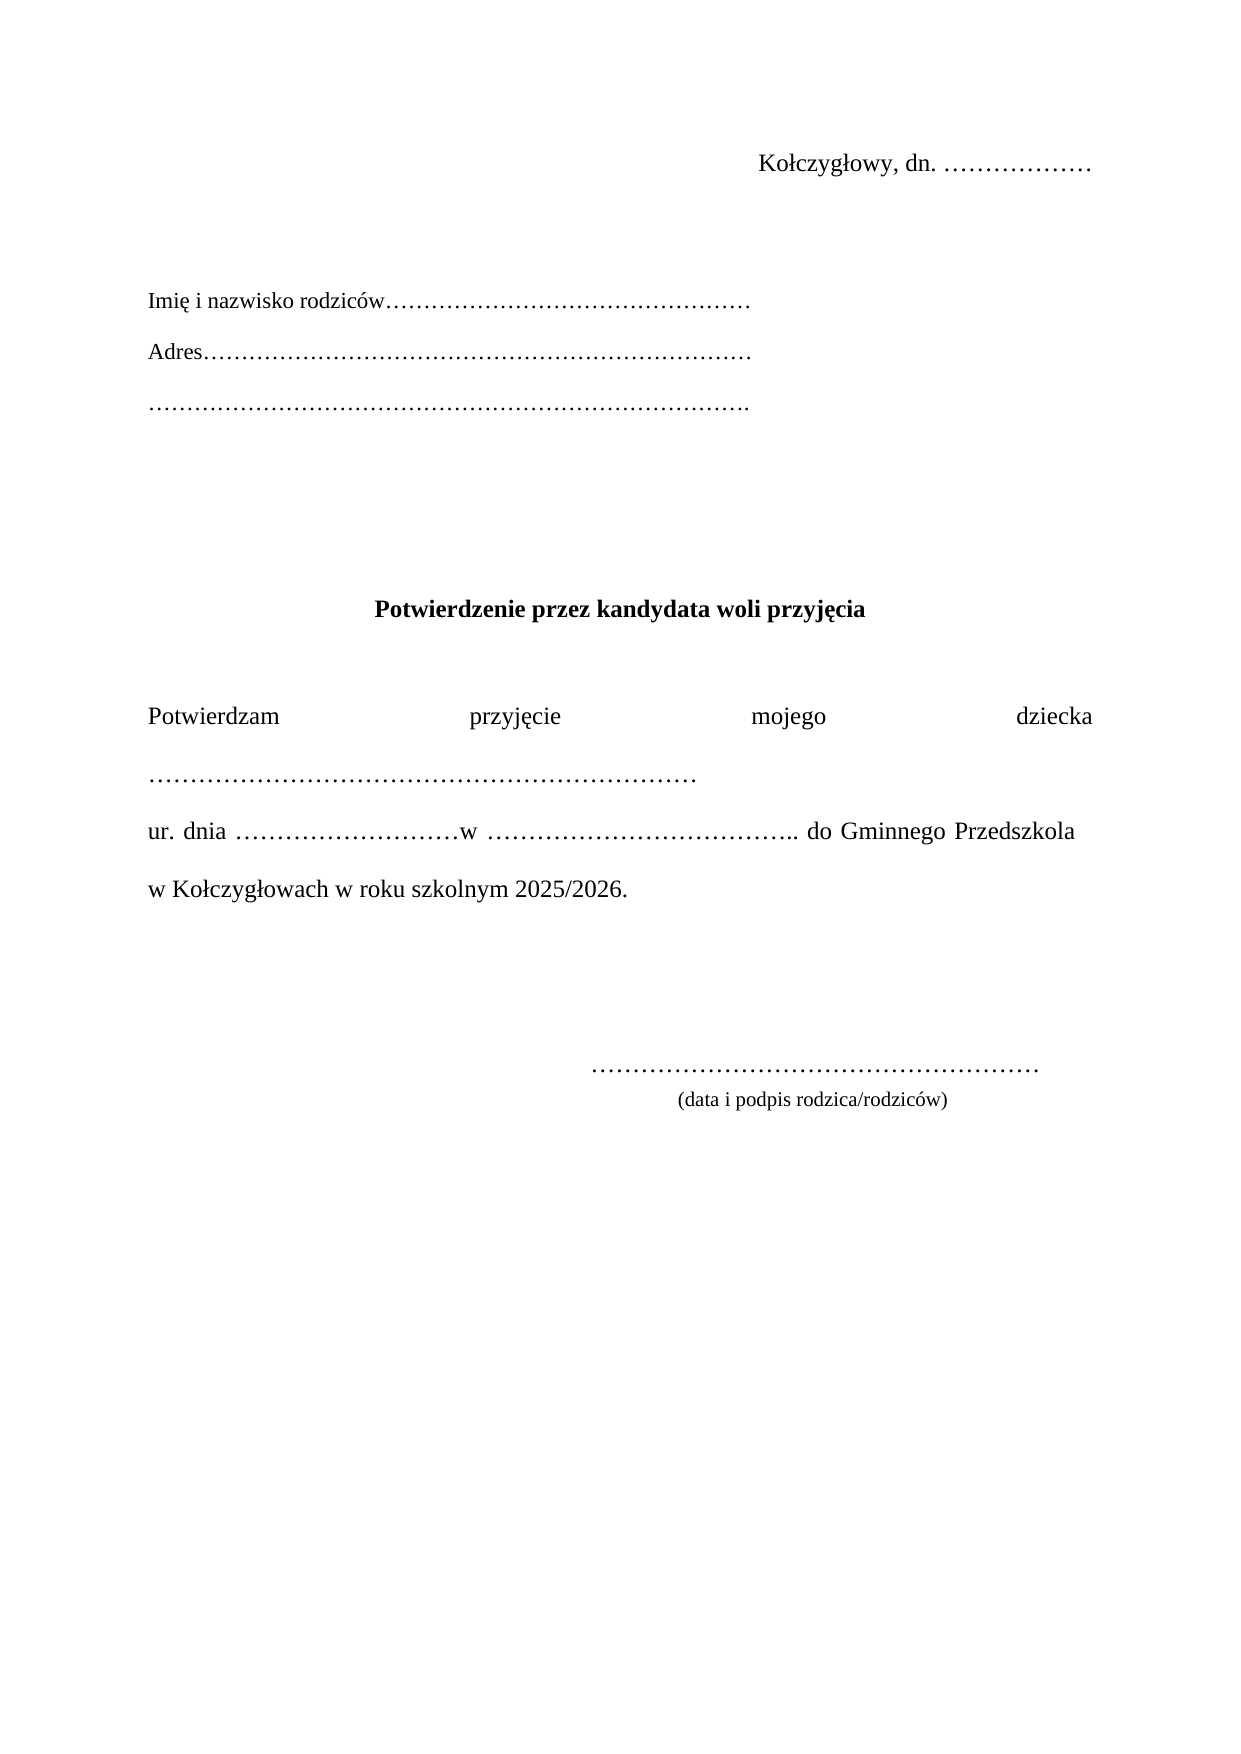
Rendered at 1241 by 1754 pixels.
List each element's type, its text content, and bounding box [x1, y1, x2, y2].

text ur. dnia ………………………w ……………………………….. do Gminnego Przedszkola w Kołczygłowach w roku szkolnym 2025/2026. [148, 816, 1093, 903]
text Potwierdzenie przez kandydata woli przyjęcia [148, 594, 1093, 622]
text Potwierdzam przyjęcie mojego dziecka ………………………………………………………… [148, 701, 1093, 788]
text ……………………………………………… (data i podpis rodzica/rodziców) [590, 1017, 1093, 1111]
text Adres……………………………………………………………… [148, 338, 1093, 365]
text Imię i nazwisko rodziców………………………………………… [148, 287, 1093, 314]
text ……………………………………………………………………. [148, 389, 1093, 416]
text Kołczygłowy, dn. ……………… [148, 148, 1093, 208]
